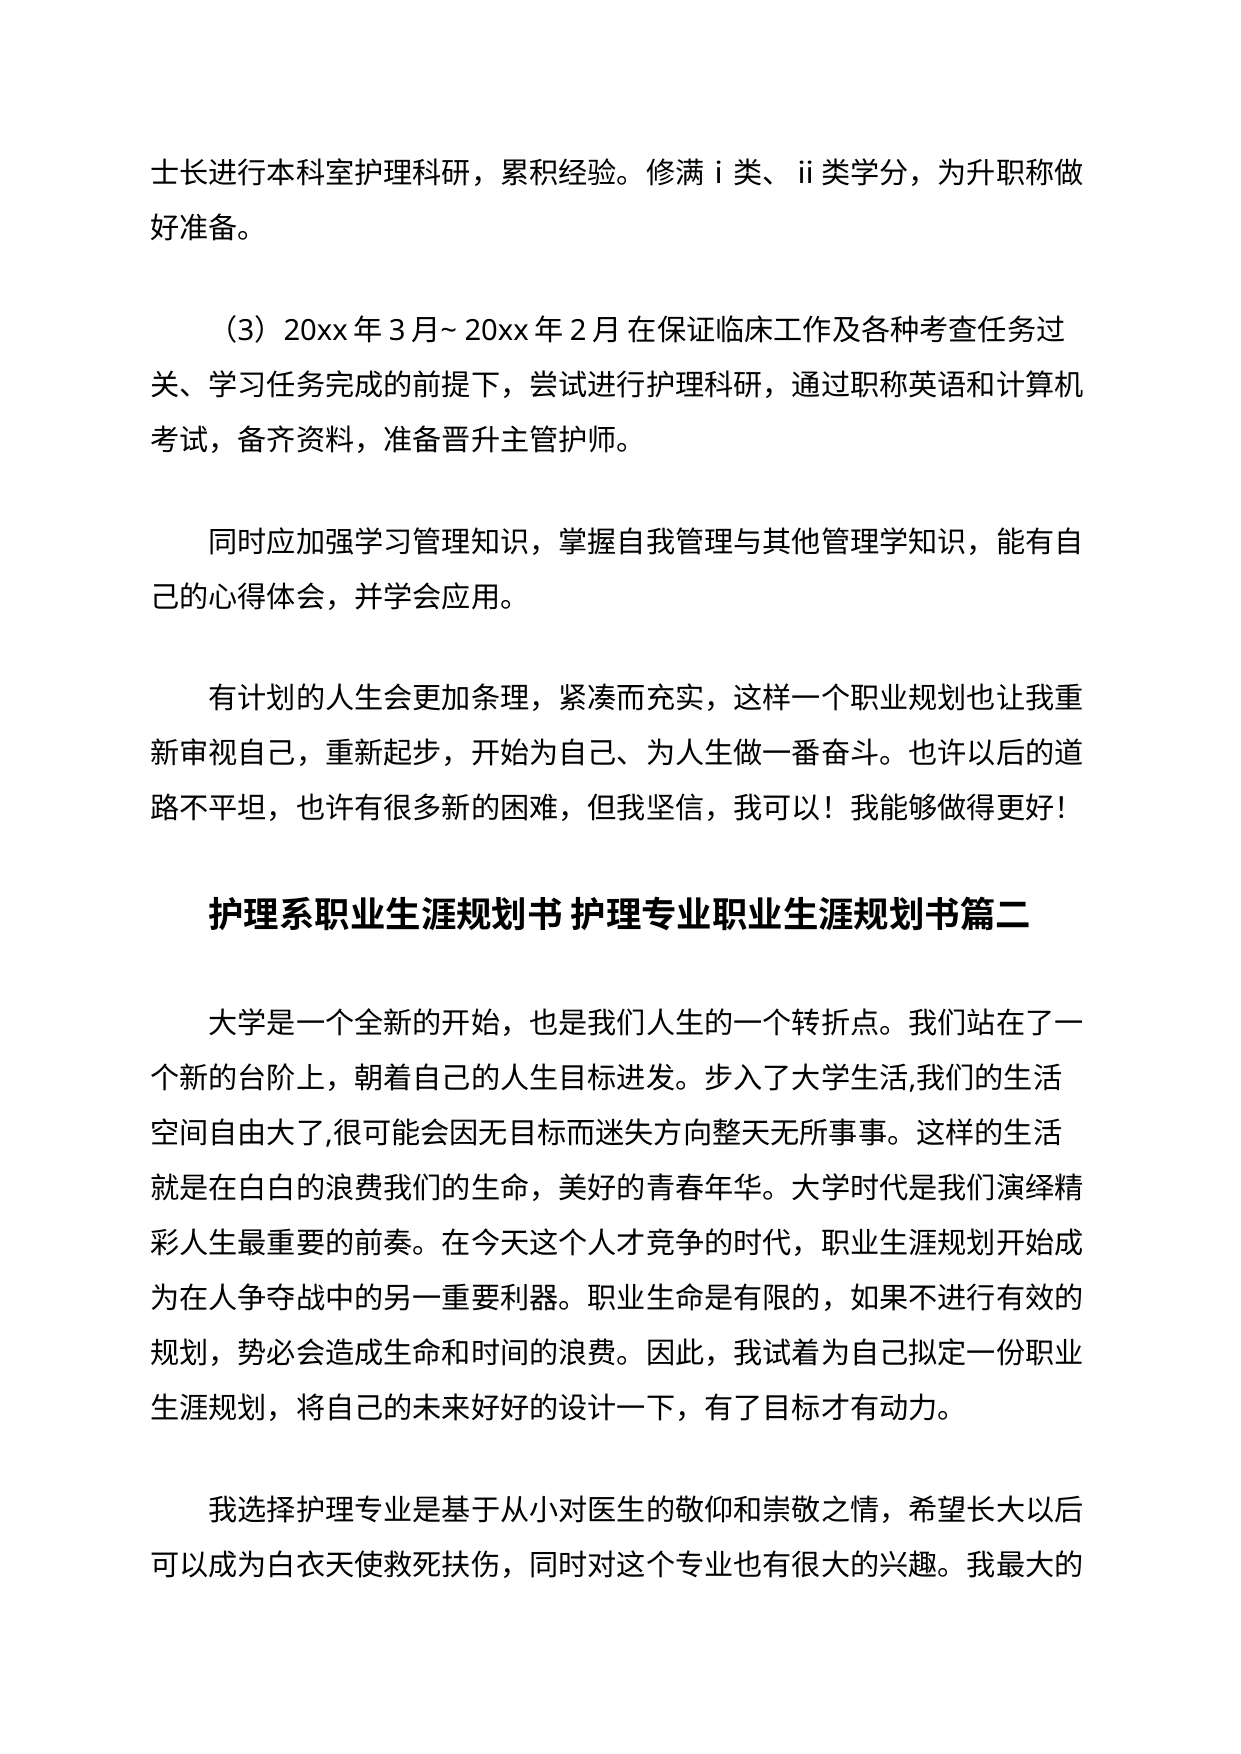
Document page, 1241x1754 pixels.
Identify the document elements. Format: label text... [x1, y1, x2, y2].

text （3）20xx年3月~ 20xx年2月 在保证临床工作及各种考查任务过关、学习任务完成的前提下，尝试进行护理科研，通过职称英语和计算机考试，备齐资料，准备晋升主管护师。 [150, 307, 1090, 459]
text 有计划的人生会更加条理，紧凑而充实，这样一个职业规划也让我重新审视自己，重新起步，开始为自己、为人生做一番奋斗。也许以后的道路不平坦，也许有很多新的困难，但我坚信，我可以！我能够做得更好！ [150, 675, 1090, 827]
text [150, 1486, 1090, 1583]
text 同时应加强学习管理知识，掌握自我管理与其他管理学知识，能有自己的心得体会，并学会应用。 [150, 518, 1090, 616]
text 护理系职业生涯规划书 护理专业职业生涯规划书篇二 [150, 887, 1090, 938]
text 大学是一个全新的开始，也是我们人生的一个转折点。我们站在了一个新的台阶上，朝着自己的人生目标进发。步入了大学生活,我们的生活空间自由大了,很可能会因无目标而迷失方向整天无所事事。这样的生活就是在白白的浪费我们的生命，美好的青春年华。大学时代是我们演绎精彩人生最重要的前奏。在今天这个人才竞争的时代，职业生涯规划开始成为在人争夺战中的另一重要利器。职业生命是有限的，如果不进行有效的规划，势必会造成生命和时间的浪费。因此，我试着为自己拟定一份职业生涯规划，将自己的未来好好的设计一下，有了目标才有动力。 [150, 1000, 1090, 1427]
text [150, 150, 1090, 247]
